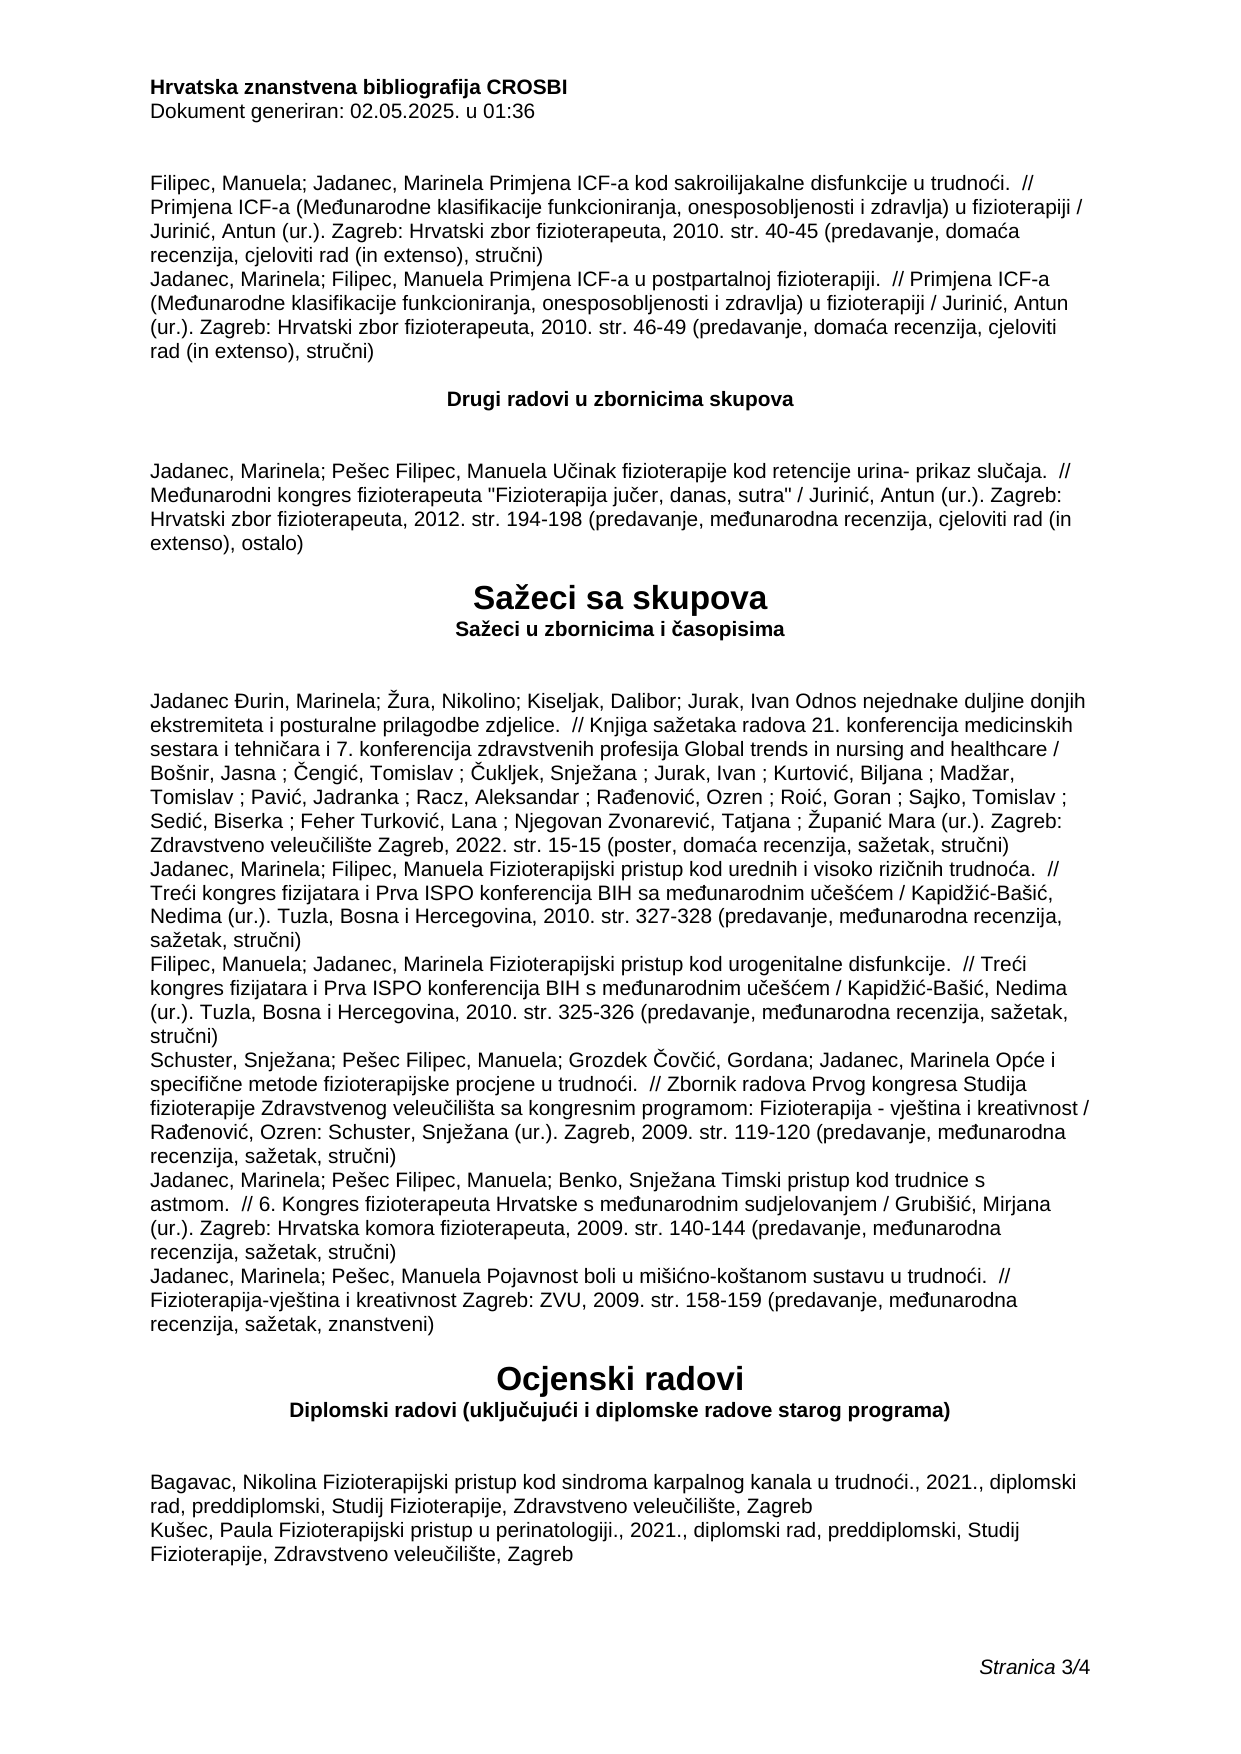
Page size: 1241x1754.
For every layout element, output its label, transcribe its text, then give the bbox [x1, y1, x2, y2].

text Schuster, Snježana; Pešec Filipec, Manuela; Grozdek Čovčić, Gordana; Jadanec, Marinela [150, 1048, 1090, 1168]
subtitle Diplomski radovi (uključujući i diplomske radove starog programa) [150, 1398, 1090, 1422]
subtitle Sažeci sa skupova [150, 578, 1090, 617]
text Jadanec, Marinela; Filipec, Manuela [150, 267, 1090, 363]
subtitle Ocjenski radovi [150, 1359, 1090, 1398]
subtitle Drugi radovi u zbornicima skupova [150, 387, 1090, 411]
text Jadanec, Marinela; Pešec Filipec, Manuela [150, 458, 1090, 554]
text Jadanec, Marinela; Pešec Filipec, Manuela; Benko, Snježana [150, 1168, 1090, 1264]
text Jadanec, Marinela; Filipec, Manuela [150, 856, 1090, 952]
text Filipec, Manuela; Jadanec, Marinela [150, 952, 1090, 1048]
text Jadanec Đurin, Marinela; Žura, Nikolino; Kiseljak, Dalibor; Jurak, Ivan [150, 689, 1090, 856]
text Jadanec, Marinela; Pešec, Manuela [150, 1264, 1090, 1336]
subtitle Sažeci u zbornicima i časopisima [150, 617, 1090, 641]
text Bagavac, Nikolina [150, 1470, 1090, 1518]
text Kušec, Paula [150, 1518, 1090, 1566]
text Filipec, Manuela; Jadanec, Marinela [150, 171, 1090, 267]
